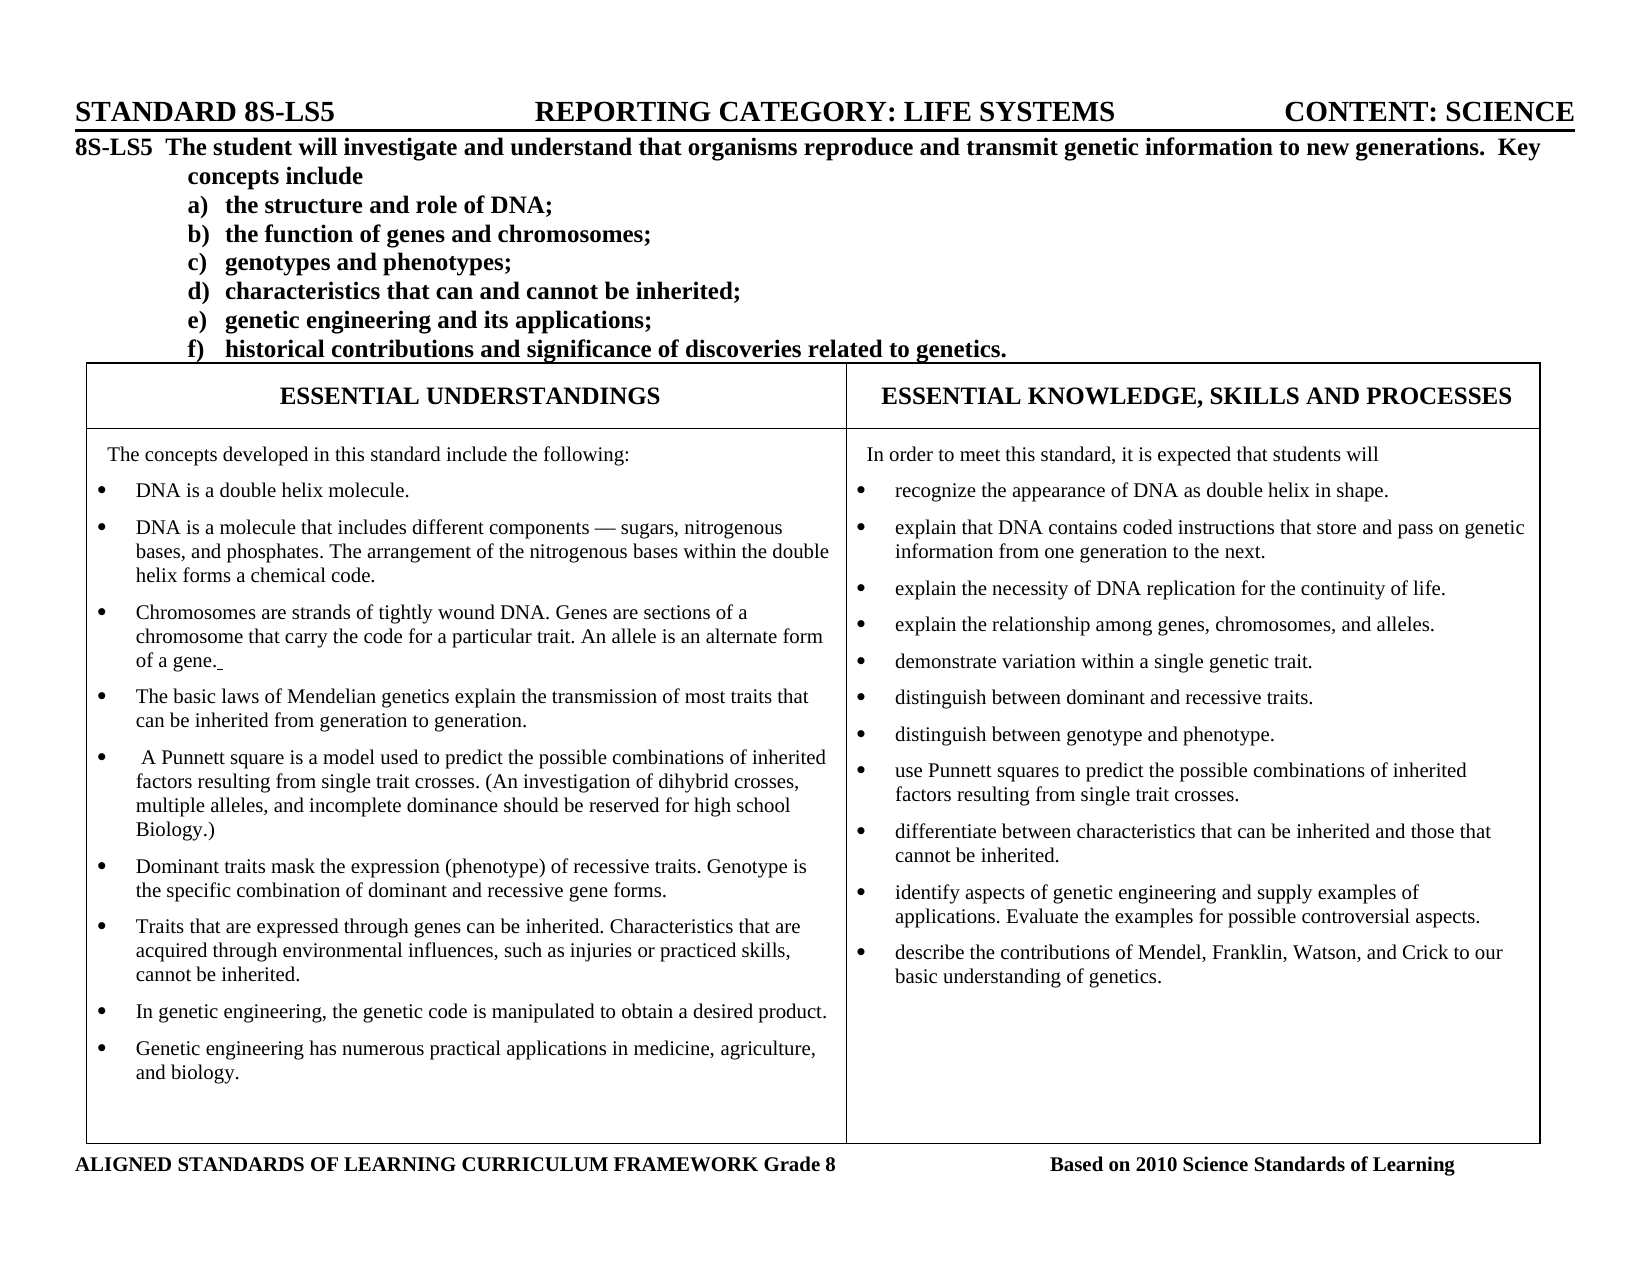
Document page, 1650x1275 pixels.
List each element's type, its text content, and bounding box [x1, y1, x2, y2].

table_cell In order to meet this standard, it is expected that students will recognize the appearance of DNA as double helix in shape. explain that DNA contains coded instructions that store and pass on genetic information from one generation to the next. explain the necessity of DNA replication for the continuity of life. explain the relationship among genes, chromosomes, and alleles. demonstrate variation within a single genetic trait. distinguish between dominant and recessive traits. distinguish between genotype and phenotype. use Punnett squares to predict the possible combinations of inherited factors resulting from single trait crosses. differentiate between characteristics that can be inherited and those that cannot be inherited. identify aspects of genetic engineering and supply examples of applications. Evaluate the examples for possible controversial aspects. describe the contributions of Mendel, Franklin, Watson, and Crick to our basic understanding of genetics. [847, 429, 1539, 1142]
table_header ESSENTIAL KNOWLEDGE, SKILLS AND PROCESSES [847, 364, 1539, 428]
subtitle STANDARD 8S-LS5 REPORTING CATEGORY: LIFE SYSTEMS CONTENT: SCIENCE [75, 94, 1575, 129]
list the function of genes and chromosomes; [187, 219, 1575, 247]
table_cell The concepts developed in this standard include the following: DNA is a double helix molecule. DNA is a molecule that includes different components — sugars, nitrogenous bases, and phosphates. The arrangement of the nitrogenous bases within the double helix forms a chemical code. Chromosomes are strands of tightly wound DNA. Genes are sections of a chromosome that carry the code for a particular trait. An allele is an alternate form of a gene. The basic laws of Mendelian genetics explain the transmission of most traits that can be inherited from generation to generation. A Punnett square is a model used to predict the possible combinations of inherited factors resulting from single trait crosses. (An investigation of dihybrid crosses, multiple alleles, and incomplete dominance should be reserved for high school Biology.) Dominant traits mask the expression (phenotype) of recessive traits. Genotype is the specific combination of dominant and recessive gene forms. Traits that are expressed through genes can be inherited. Characteristics that are acquired through environmental influences, such as injuries or practiced skills, cannot be inherited. In genetic engineering, the genetic code is manipulated to obtain a desired product. Genetic engineering has numerous practical applications in medicine, agriculture, and biology. [87, 429, 846, 1142]
list genetic engineering and its applications; [187, 305, 1575, 334]
list genotypes and phenotypes; [187, 247, 1575, 276]
table_header ESSENTIAL UNDERSTANDINGS [87, 364, 846, 428]
text concepts include [112, 161, 1575, 190]
list characteristics that can and cannot be inherited; [187, 276, 1575, 305]
list historical contributions and significance of discoveries related to genetics. [187, 334, 1575, 362]
text 8S-LS5 The student will investigate and understand that organisms reproduce and transmit genetic information to new generations. Key [75, 132, 1575, 161]
list the structure and role of DNA; [187, 190, 1575, 219]
